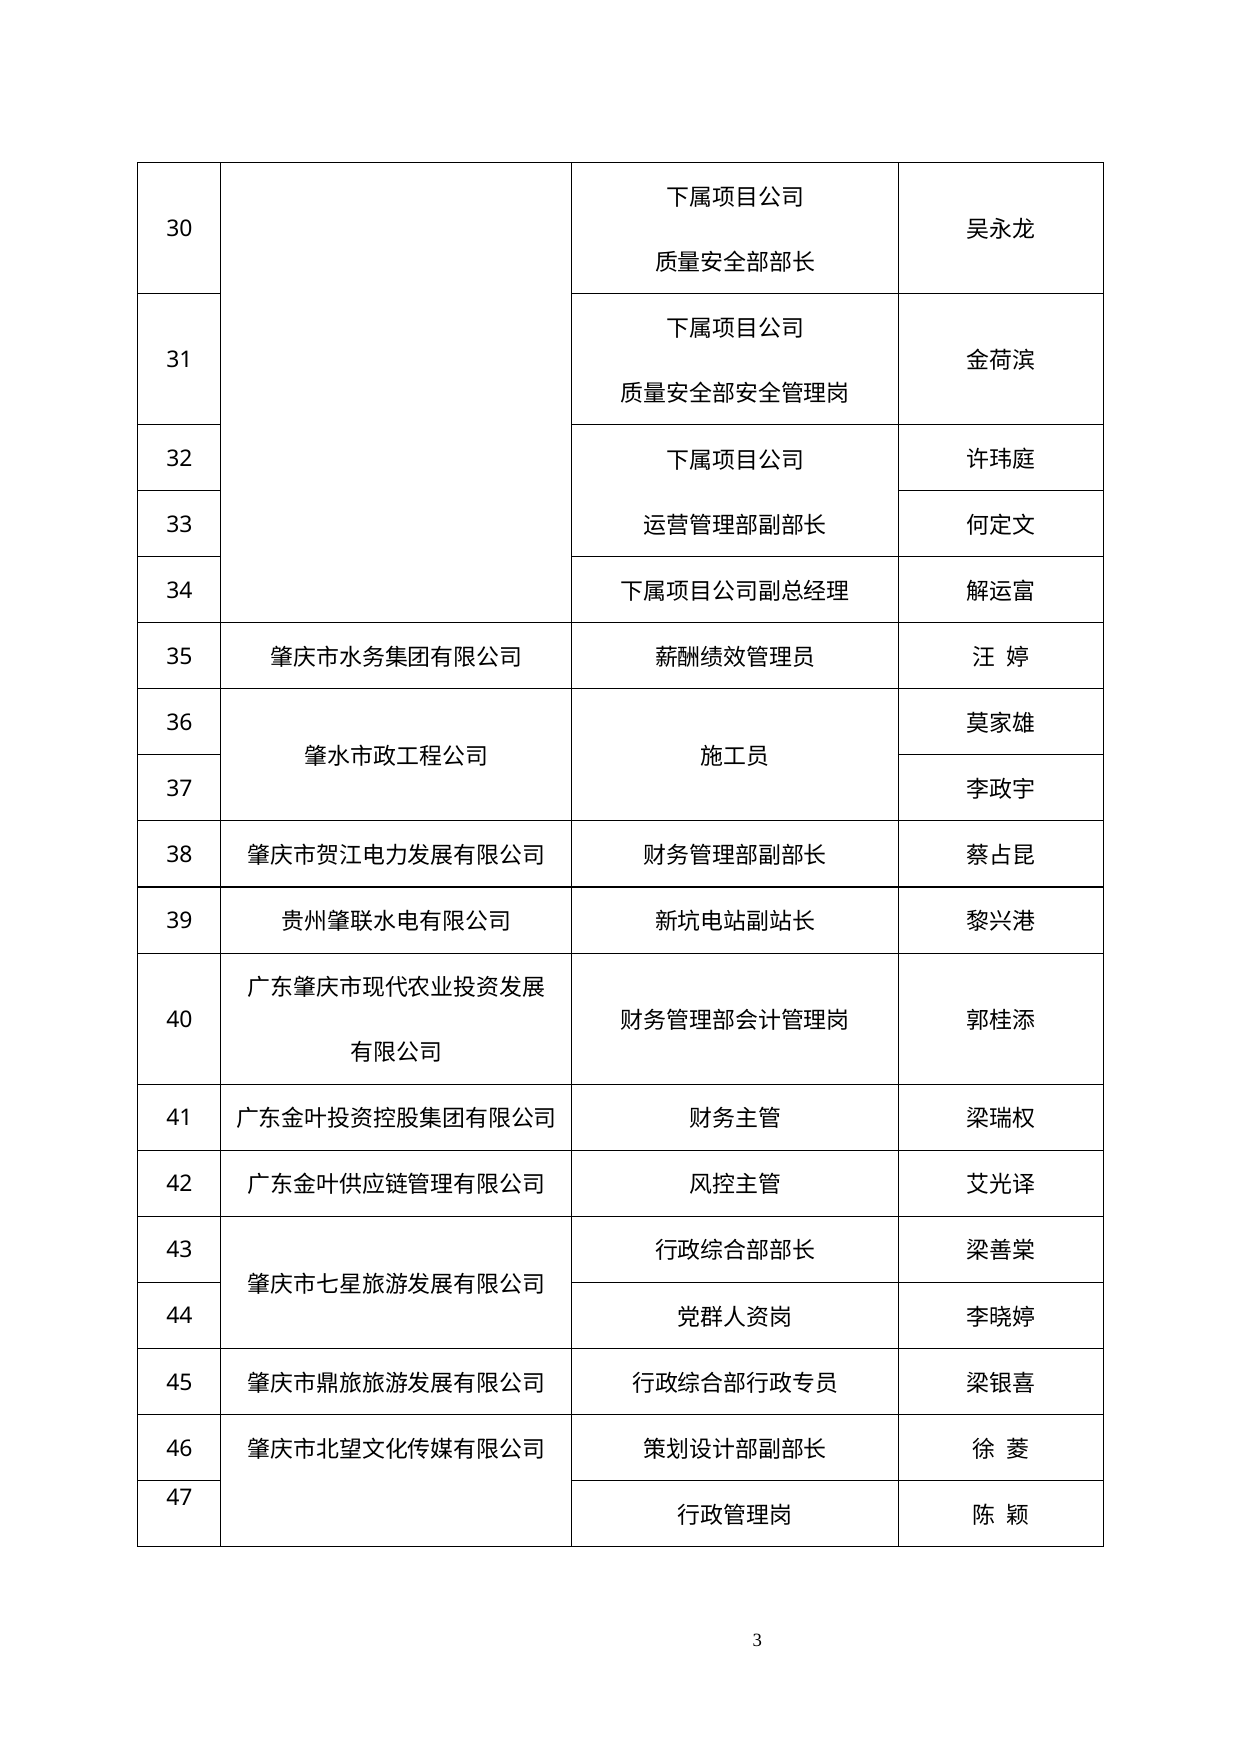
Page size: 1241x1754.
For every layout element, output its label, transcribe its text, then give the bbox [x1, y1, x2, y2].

table_cell 财务主管 [572, 1085, 898, 1149]
table_cell 肇水市政工程公司 [221, 689, 571, 820]
table_cell 行政综合部部长 [572, 1217, 898, 1282]
table_cell 43 [138, 1217, 220, 1282]
table_cell 肇庆市北望文化传媒有限公司 [221, 1415, 571, 1546]
table_cell 35 [138, 623, 220, 688]
table_cell 40 [138, 954, 220, 1083]
table_cell 33 [138, 491, 220, 556]
table_cell 梁善棠 [899, 1217, 1103, 1282]
table_cell 下属项目公司副总经理 [572, 557, 898, 622]
table_cell 广东金叶供应链管理有限公司 [221, 1151, 571, 1216]
table_cell 党群人资岗 [572, 1283, 898, 1348]
table_cell 广东金叶投资控股集团有限公司 [221, 1085, 571, 1149]
table_cell 肇庆市七星旅游发展有限公司 [221, 1217, 571, 1348]
table_cell 下属项目公司 质量安全部部长 [572, 163, 898, 293]
table_cell 徐 菱 [899, 1415, 1103, 1480]
table_cell 财务管理部会计管理岗 [572, 954, 898, 1083]
table_cell 肇庆市贺江电力发展有限公司 [221, 821, 571, 886]
table_cell 汪 婷 [899, 623, 1103, 688]
table_cell 金荷滨 [899, 294, 1103, 424]
table_cell 42 [138, 1151, 220, 1216]
table_cell 新坑电站副站长 [572, 888, 898, 952]
table_cell 艾光译 [899, 1151, 1103, 1216]
table_cell 贵州肇联水电有限公司 [221, 888, 571, 952]
table_cell 39 [138, 888, 220, 952]
table_cell 肇庆市水务集团有限公司 [221, 623, 571, 688]
table_cell 何定文 [899, 491, 1103, 556]
table_cell 蔡占昆 [899, 821, 1103, 886]
table_cell 肇庆市鼎旅旅游发展有限公司 [221, 1349, 571, 1414]
table_cell 37 [138, 755, 220, 820]
table_cell 46 [138, 1415, 220, 1480]
table_cell 梁瑞权 [899, 1085, 1103, 1149]
table_cell 施工员 [572, 689, 898, 820]
table_cell 41 [138, 1085, 220, 1149]
table_cell 黎兴港 [899, 888, 1103, 952]
table_cell 李晓婷 [899, 1283, 1103, 1348]
table_cell 下属项目公司 运营管理部副部长 [572, 425, 898, 556]
table_cell 34 [138, 557, 220, 622]
table_cell 吴永龙 [899, 163, 1103, 293]
table_cell 30 [138, 163, 220, 293]
table_cell 32 [138, 425, 220, 490]
table_cell 行政综合部行政专员 [572, 1349, 898, 1414]
table_cell 31 [138, 294, 220, 424]
table_cell 解运富 [899, 557, 1103, 622]
table_cell 47 [138, 1481, 220, 1546]
table_cell 策划设计部副部长 [572, 1415, 898, 1480]
table_cell 郭桂添 [899, 954, 1103, 1083]
table_cell 莫家雄 [899, 689, 1103, 754]
table_cell 广东肇庆市现代农业投资发展 有限公司 [221, 954, 571, 1083]
table_cell 38 [138, 821, 220, 886]
table_cell 薪酬绩效管理员 [572, 623, 898, 688]
table_cell 风控主管 [572, 1151, 898, 1216]
table_cell 44 [138, 1283, 220, 1348]
table_cell 许玮庭 [899, 425, 1103, 490]
table_cell 梁银喜 [899, 1349, 1103, 1414]
table_cell 财务管理部副部长 [572, 821, 898, 886]
table_cell 行政管理岗 [572, 1481, 898, 1546]
table_cell 36 [138, 689, 220, 754]
table_cell 李政宇 [899, 755, 1103, 820]
table_cell 45 [138, 1349, 220, 1414]
table_cell 下属项目公司 质量安全部安全管理岗 [572, 294, 898, 424]
table_cell 陈 颖 [899, 1481, 1103, 1546]
